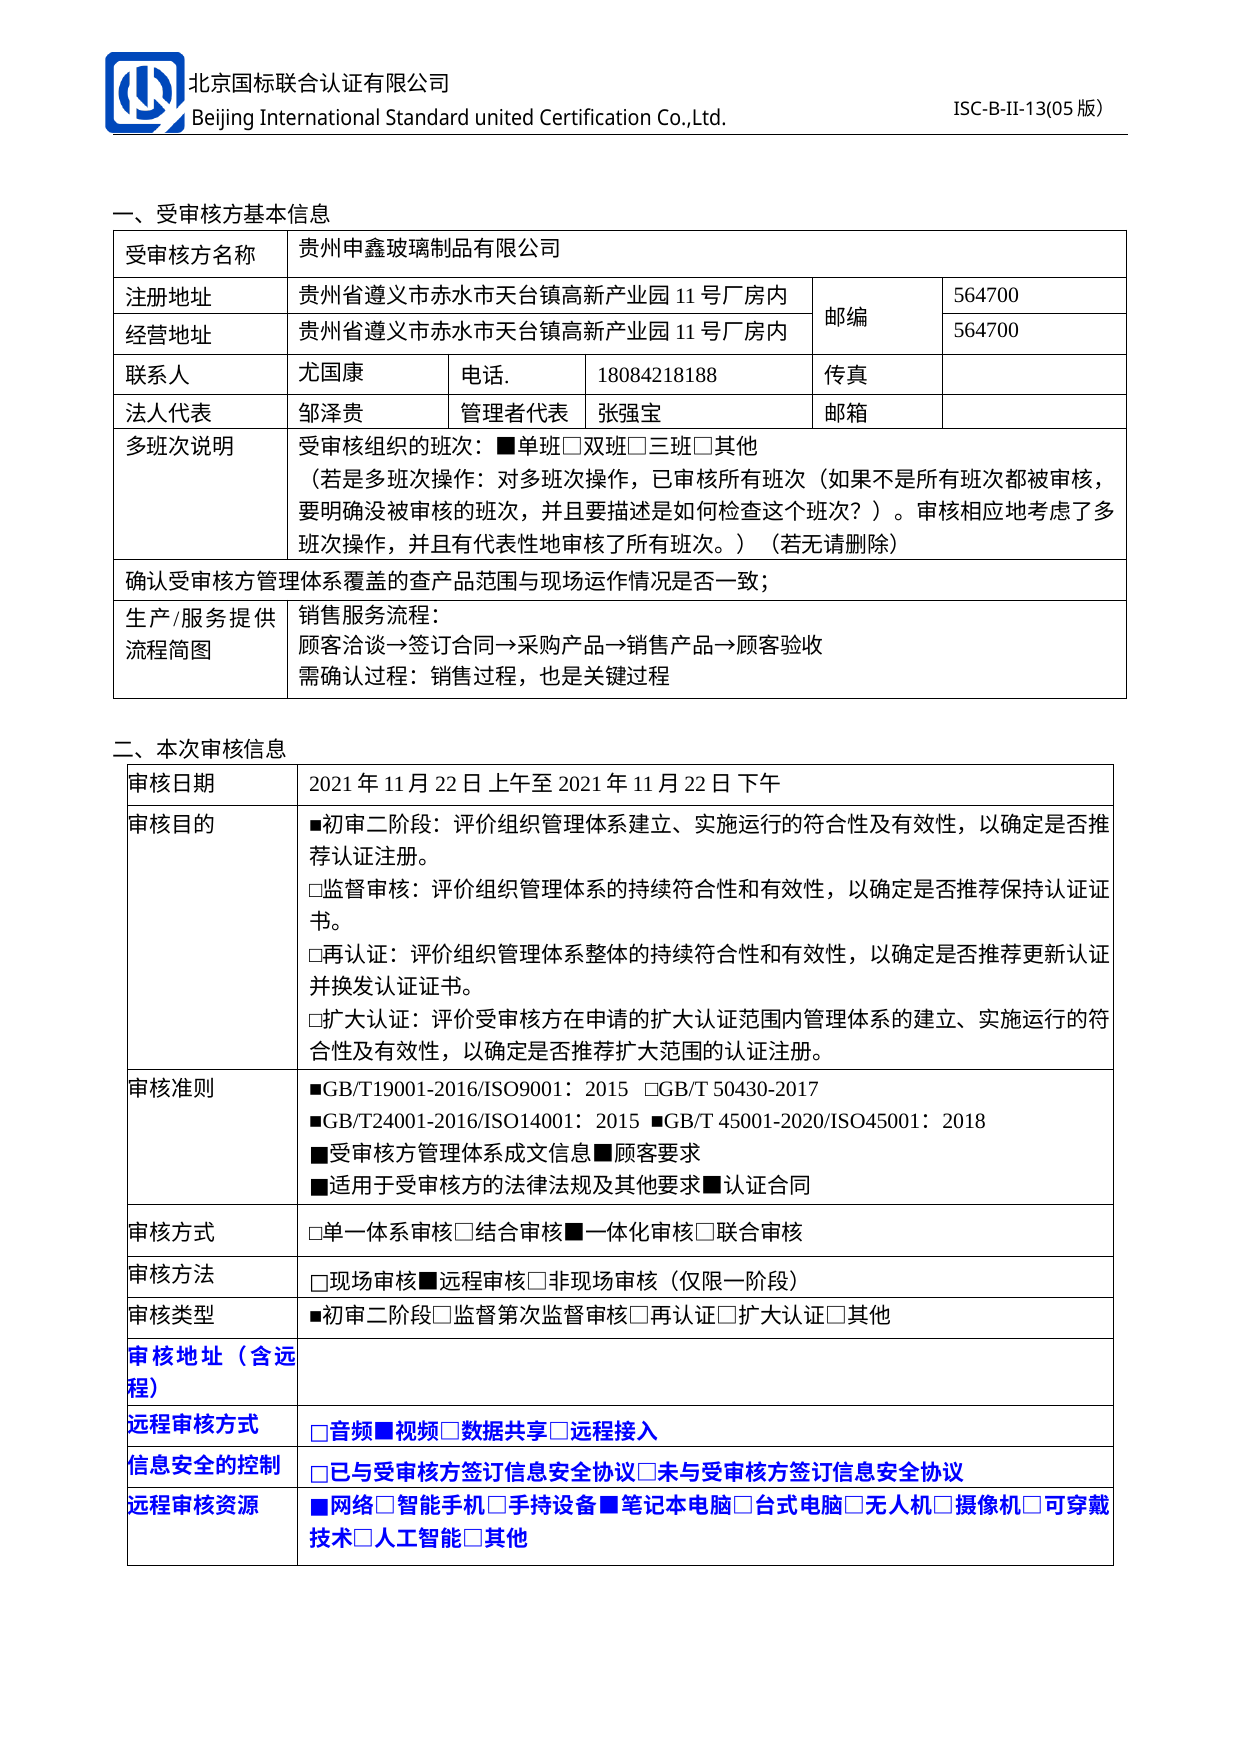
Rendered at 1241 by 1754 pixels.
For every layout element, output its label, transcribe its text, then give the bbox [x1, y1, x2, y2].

table_cell 管理者代表 [449, 395, 585, 428]
table_cell ■初审二阶段□监督第次监督审核□再认证□扩大认证□其他 [298, 1298, 1113, 1337]
table_cell ■网络□智能手机□手持设备■笔记本电脑□台式电脑□无人机□摄像机□可穿戴技术□人工智能□其他 [298, 1488, 1113, 1565]
table_cell 传真 [813, 355, 942, 394]
table_header 审核日期 [128, 765, 297, 805]
table_cell □现场审核■远程审核□非现场审核（仅限一阶段） [298, 1257, 1113, 1297]
table_cell 564700 [943, 278, 1126, 313]
table_cell 邮箱 [813, 395, 942, 428]
table_cell [943, 395, 1126, 428]
table_cell 审核目的 [128, 806, 297, 1069]
table_cell □单一体系审核□结合审核■一体化审核□联合审核 [298, 1205, 1113, 1256]
table_cell 审核方式 [128, 1205, 297, 1256]
table_cell 邮编 [813, 278, 942, 353]
table_header 受审核方名称 [114, 231, 287, 277]
table_header 2021年11月22日 上午至2021年11月22日 下午 [298, 765, 1113, 805]
table_cell ■GB/T19001-2016/ISO9001：2015 □GB/T 50430-2017 ■GB/T24001-2016/ISO14001：2015 ■GB/T 45001-2020/ISO45001：2018 ■受审核方管理体系成文信息■顾客要求 ■适用于受审核方的法律法规及其他要求■认证合同 [298, 1070, 1113, 1204]
table_cell 尤国康 [288, 355, 448, 394]
table_cell ■初审二阶段：评价组织管理体系建立、实施运行的符合性及有效性，以确定是否推荐认证注册。 □监督审核：评价组织管理体系的持续符合性和有效性，以确定是否推荐保持认证证书。 □再认证：评价组织管理体系整体的持续符合性和有效性，以确定是否推荐更新认证并换发认证证书。 □扩大认证：评价受审核方在申请的扩大认证范围内管理体系的建立、实施运行的符合性及有效性，以确定是否推荐扩大范围的认证注册。 □其他： [298, 806, 1113, 1069]
table_cell [943, 355, 1126, 394]
table_header 贵州申鑫玻璃制品有限公司 [288, 231, 1126, 277]
table_cell 564700 [943, 314, 1126, 353]
table_cell 贵州省遵义市赤水市天台镇高新产业园11号厂房内 [288, 314, 812, 353]
table_cell 远程审核资源 [128, 1488, 297, 1565]
table_cell 审核类型 [128, 1298, 297, 1337]
text 二、本次审核信息 [112, 732, 1128, 764]
text 一、受审核方基本信息 [112, 197, 1128, 229]
table_cell 远程审核方式 [128, 1406, 297, 1446]
table_cell 审核地址（含远程） [128, 1339, 297, 1405]
table_cell 多班次说明 [114, 429, 287, 559]
table_cell 联系人 [114, 355, 287, 394]
table_cell 审核准则 [128, 1070, 297, 1204]
table_cell 经营地址 [114, 314, 287, 353]
table_cell 18084218188 [586, 355, 812, 394]
table_cell 确认受审核方管理体系覆盖的查产品范围与现场运作情况是否一致； [114, 560, 1126, 599]
table_cell 电话. [449, 355, 585, 394]
table_cell 邹泽贵 [288, 395, 448, 428]
table_cell □已与受审核方签订信息安全协议□未与受审核方签订信息安全协议 [298, 1447, 1113, 1487]
table_cell 受审核组织的班次：■单班□双班□三班□其他 （若是多班次操作：对多班次操作，已审核所有班次（如果不是所有班次都被审核，要明确没被审核的班次，并且要描述是如何检查这个班次？）。审核相应地考虑了多班次操作，并且有代表性地审核了所有班次。）（若无请删除） [288, 429, 1126, 559]
table_cell 注册地址 [114, 278, 287, 313]
table_cell 张强宝 [586, 395, 812, 428]
table_cell □音频■视频□数据共享□远程接入 [298, 1406, 1113, 1446]
table_cell 销售服务流程： 顾客洽谈→签订合同→采购产品→销售产品→顾客验收 需确认过程：销售过程，也是关键过程 [288, 601, 1126, 698]
table_cell 贵州省遵义市赤水市天台镇高新产业园11号厂房内 [288, 278, 812, 313]
table_cell 审核方法 [128, 1257, 297, 1297]
table_cell 信息安全的控制 [128, 1447, 297, 1487]
picture [105, 52, 185, 133]
table_cell [298, 1339, 1113, 1405]
table_cell 生产/服务提供流程简图 [114, 601, 287, 698]
table_cell 法人代表 [114, 395, 287, 428]
